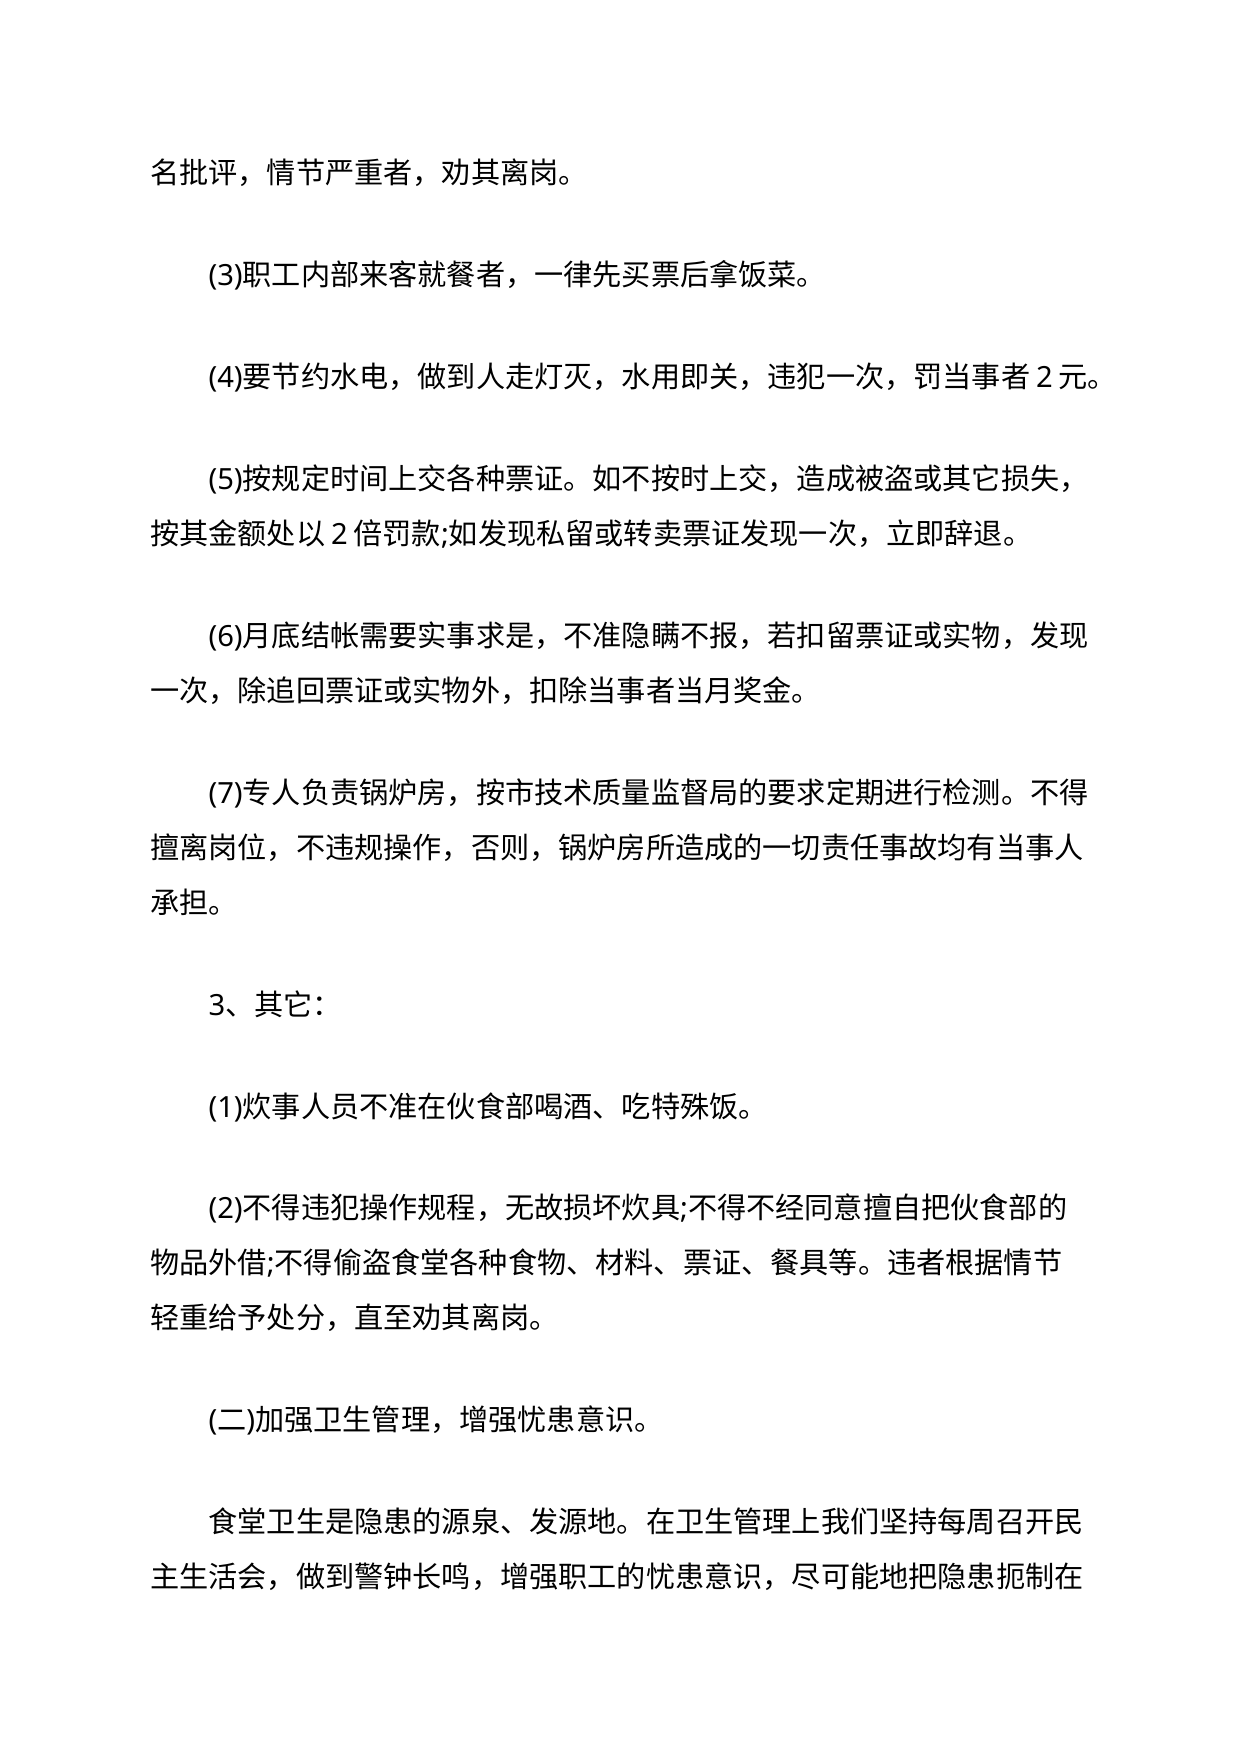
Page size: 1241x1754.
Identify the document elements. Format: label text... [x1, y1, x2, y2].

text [150, 150, 1090, 192]
text (6)月底结帐需要实事求是，不准隐瞒不报，若扣留票证或实物，发现一次，除追回票证或实物外，扣除当事者当月奖金。 [150, 613, 1090, 710]
text (3)职工内部来客就餐者，一律先买票后拿饭菜。 [150, 252, 1090, 294]
text (2)不得违犯操作规程，无故损坏炊具;不得不经同意擅自把伙食部的物品外借;不得偷盗食堂各种食物、材料、票证、餐具等。违者根据情节轻重给予处分，直至劝其离岗。 [150, 1185, 1090, 1337]
text (1)炊事人员不准在伙食部喝酒、吃特殊饭。 [150, 1083, 1090, 1126]
text (4)要节约水电，做到人走灯灭，水用即关，违犯一次，罚当事者2元。 [150, 354, 1090, 396]
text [150, 1499, 1090, 1596]
text (7)专人负责锅炉房，按市技术质量监督局的要求定期进行检测。不得擅离岗位，不违规操作，否则，锅炉房所造成的一切责任事故均有当事人承担。 [150, 769, 1090, 922]
text (5)按规定时间上交各种票证。如不按时上交，造成被盗或其它损失，按其金额处以2倍罚款;如发现私留或转卖票证发现一次，立即辞退。 [150, 456, 1090, 553]
text 3、其它： [150, 981, 1090, 1023]
text (二)加强卫生管理，增强忧患意识。 [150, 1397, 1090, 1439]
